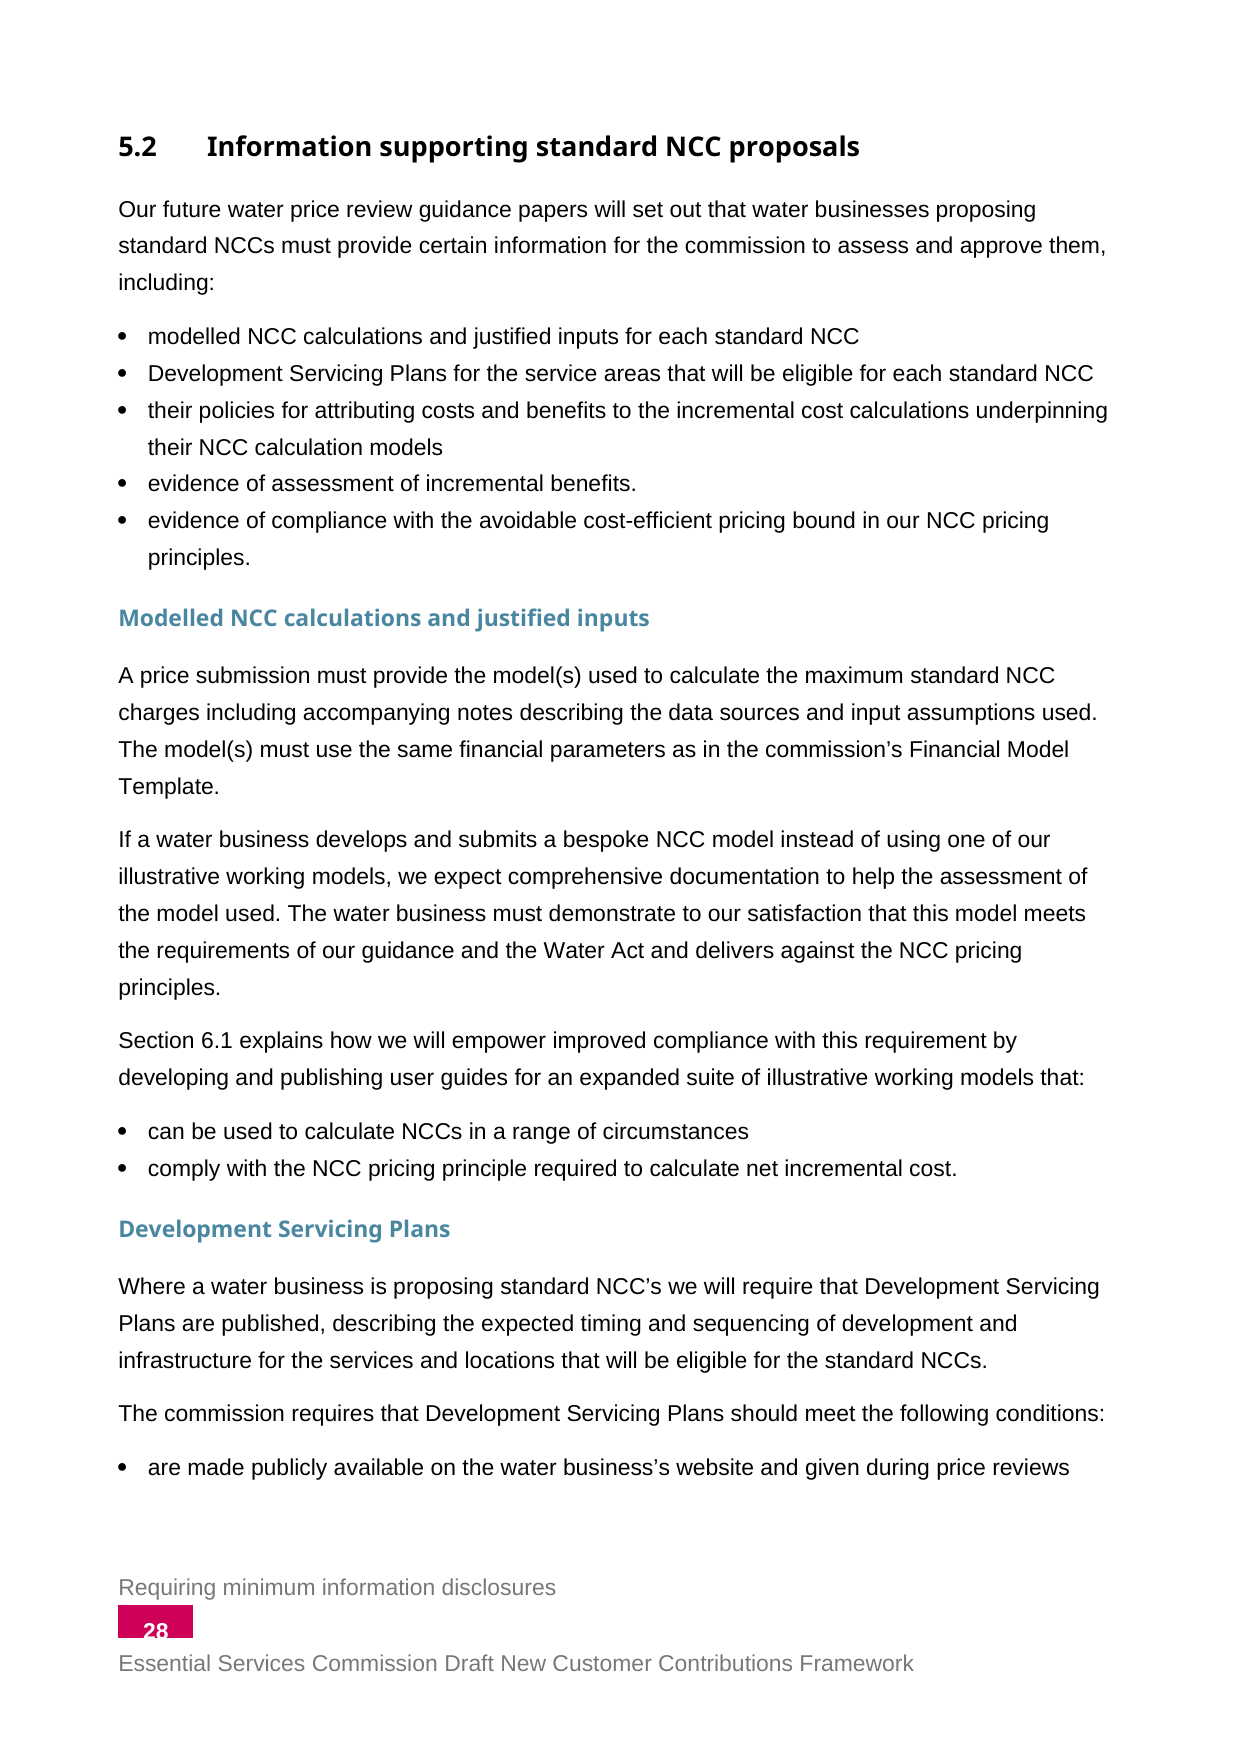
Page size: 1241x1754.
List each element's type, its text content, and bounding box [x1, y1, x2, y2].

subtitle 5.2 Information supporting standard NCC proposals [118, 127, 1122, 164]
text The commission requires that Development Servicing Plans should meet the following conditions: [118, 1400, 1122, 1427]
list modelled NCC calculations and justified inputs for each standard NCC [118, 323, 1122, 349]
text Our future water price review guidance papers will set out that water businesses proposing standard NCCs must provide certain information for the commission to assess and approve them, including: [118, 196, 1122, 296]
text If a water business develops and submits a bespoke NCC model instead of using one of our illustrative working models, we expect comprehensive documentation to help the assessment of the model used. The water business must demonstrate to our satisfaction that this model meets the requirements of our guidance and the Water Act and delivers against the NCC pricing principles. [118, 826, 1122, 1000]
list can be used to calculate NCCs in a range of circumstances [118, 1118, 1122, 1144]
list their policies for attributing costs and benefits to the incremental cost calculations underpinning their NCC calculation models [118, 397, 1122, 460]
list evidence of assessment of incremental benefits. [118, 470, 1122, 497]
text A price submission must provide the model(s) used to calculate the maximum standard NCC charges including accompanying notes describing the data sources and input assumptions used. The model(s) must use the same financial parameters as in the commission’s Financial Model Template. [118, 662, 1122, 799]
subtitle Development Servicing Plans [118, 1212, 1122, 1244]
list Development Servicing Plans for the service areas that will be eligible for each standard NCC [118, 360, 1122, 386]
list evidence of compliance with the avoidable cost-efficient pricing bound in our NCC pricing principles. [118, 507, 1122, 571]
text Section 6.1 explains how we will empower improved compliance with this requirement by developing and publishing user guides for an expanded suite of illustrative working models that: [118, 1027, 1122, 1091]
text Where a water business is proposing standard NCC’s we will require that Development Servicing Plans are published, describing the expected timing and sequencing of development and infrastructure for the services and locations that will be eligible for the standard NCCs. [118, 1273, 1122, 1373]
subtitle Modelled NCC calculations and justified inputs [118, 602, 1122, 633]
list are made publicly available on the water business’s website and given during price reviews [118, 1454, 1122, 1480]
list comply with the NCC pricing principle required to calculate net incremental cost. [118, 1155, 1122, 1181]
